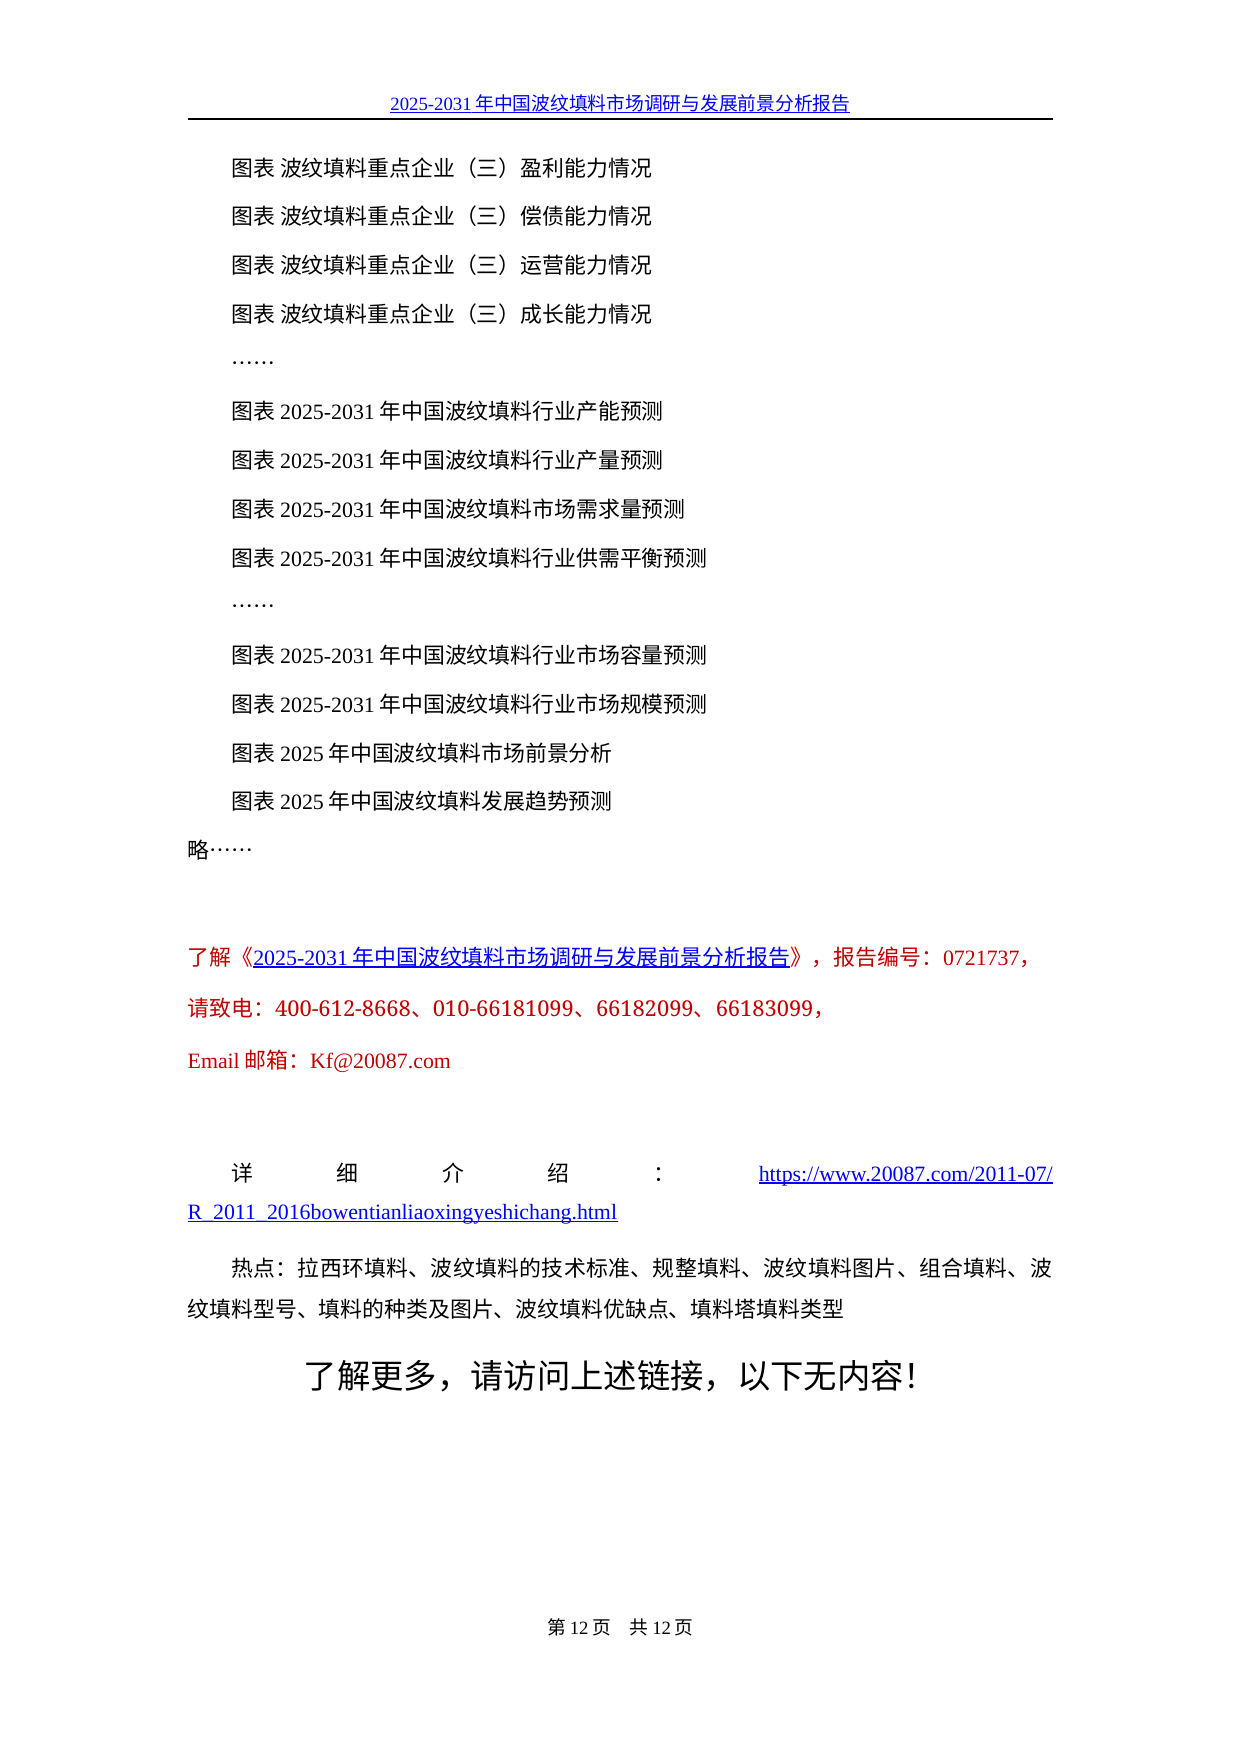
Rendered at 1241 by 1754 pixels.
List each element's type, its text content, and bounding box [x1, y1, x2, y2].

text Email邮箱：Kf@20087.com [187, 1042, 1053, 1075]
text 了解《2025-2031年中国波纹填料市场调研与发展前景分析报告》，报告编号：0721737， [187, 939, 1053, 972]
text 请致电：400-612-8668、010-66181099、66182099、66183099， [187, 991, 1053, 1023]
text 详细介绍：https://www.20087.com/2011-07/R_2011_2016bowentianliaoxingyeshichang.html [187, 1155, 1053, 1228]
text 热点：拉西环填料、波纹填料的技术标准、规整填料、波纹填料图片、组合填料、波纹填料型号、填料的种类及图片、波纹填料优缺点、填料塔填料类型 [187, 1251, 1053, 1324]
title 了解更多，请访问上述链接，以下无内容！ [187, 1341, 1053, 1406]
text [187, 150, 1053, 865]
